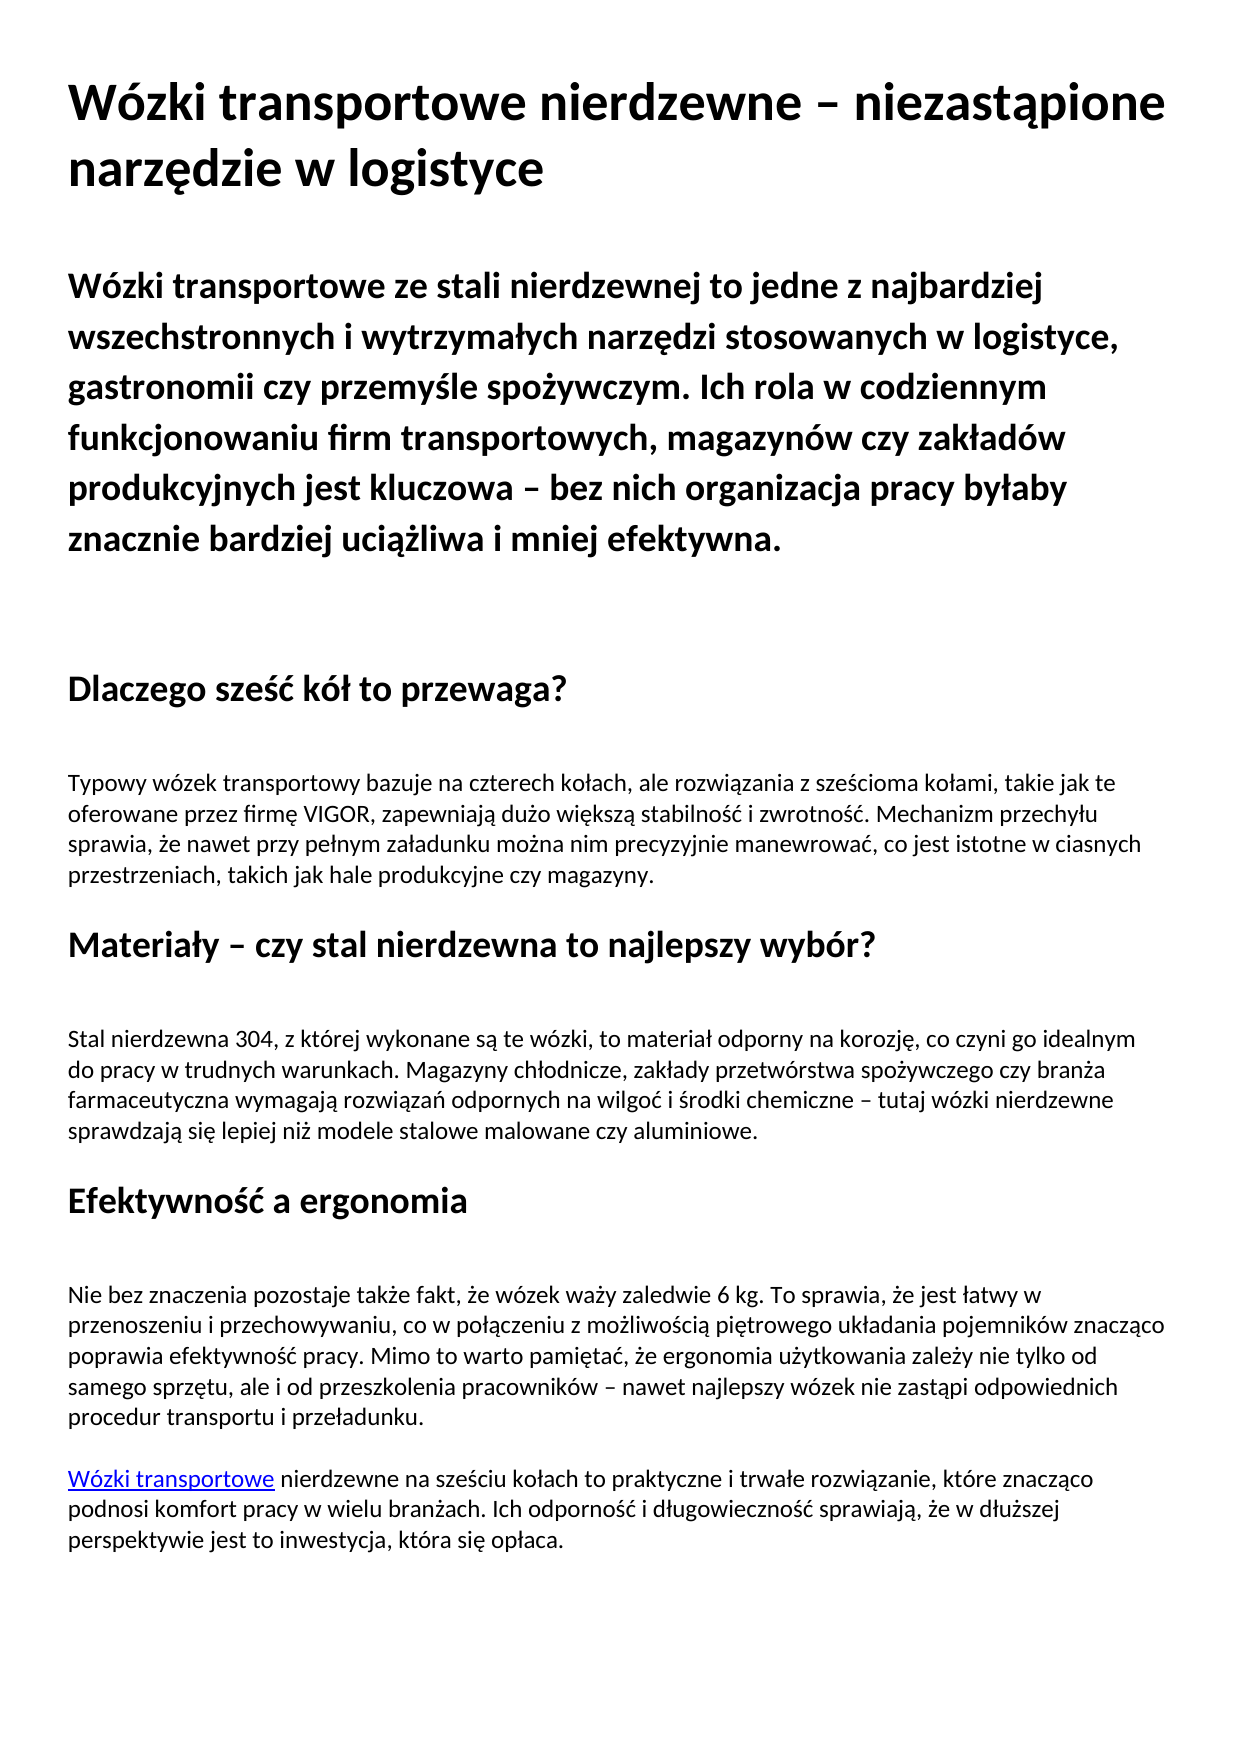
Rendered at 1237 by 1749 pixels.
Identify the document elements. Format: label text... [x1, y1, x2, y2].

text Wózki transportowe ze stali nierdzewnej to jedne z najbardziej wszechstronnych i wytrzymałych narzędzi stosowanych w logistyce, gastronomii czy przemyśle spożywczym. Ich rola w codziennym funkcjonowaniu firm transportowych, magazynów czy zakładów produkcyjnych jest kluczowa – bez nich organizacja pracy byłaby znacznie bardziej uciążliwa i mniej efektywna. [68, 262, 1169, 560]
text Typowy wózek transportowy bazuje na czterech kołach, ale rozwiązania z sześcioma kołami, takie jak te oferowane przez firmę VIGOR, zapewniają dużo większą stabilność i zwrotność. Mechanizm przechyłu sprawia, że nawet przy pełnym załadunku można nim precyzyjnie manewrować, co jest istotne w ciasnych przestrzeniach, takich jak hale produkcyjne czy magazyny. [68, 767, 1169, 889]
text Stal nierdzewna 304, z której wykonane są te wózki, to materiał odporny na korozję, co czyni go idealnym do pracy w trudnych warunkach. Magazyny chłodnicze, zakłady przetwórstwa spożywczego czy branża farmaceutyczna wymagają rozwiązań odpornych na wilgoć i środki chemiczne – tutaj wózki nierdzewne sprawdzają się lepiej niż modele stalowe malowane czy aluminiowe. [68, 1023, 1169, 1145]
text Wózki transportowe nierdzewne – niezastąpione narzędzie w logistyce [68, 68, 1169, 200]
text Dlaczego sześć kół to przewaga? [68, 665, 1169, 711]
text Efektywność a ergonomia [68, 1177, 1169, 1222]
text Materiały – czy stal nierdzewna to najlepszy wybór? [68, 921, 1169, 967]
text Wózki transportowe nierdzewne na sześciu kołach to praktyczne i trwałe rozwiązanie, które znacząco podnosi komfort pracy w wielu branżach. Ich odporność i długowieczność sprawiają, że w dłuższej perspektywie jest to inwestycja, która się opłaca. [68, 1463, 1169, 1554]
text Nie bez znaczenia pozostaje także fakt, że wózek waży zaledwie 6 kg. To sprawia, że jest łatwy w przenoszeniu i przechowywaniu, co w połączeniu z możliwością piętrowego układania pojemników znacząco poprawia efektywność pracy. Mimo to warto pamiętać, że ergonomia użytkowania zależy nie tylko od samego sprzętu, ale i od przeszkolenia pracowników – nawet najlepszy wózek nie zastąpi odpowiednich procedur transportu i przeładunku. [68, 1279, 1169, 1432]
